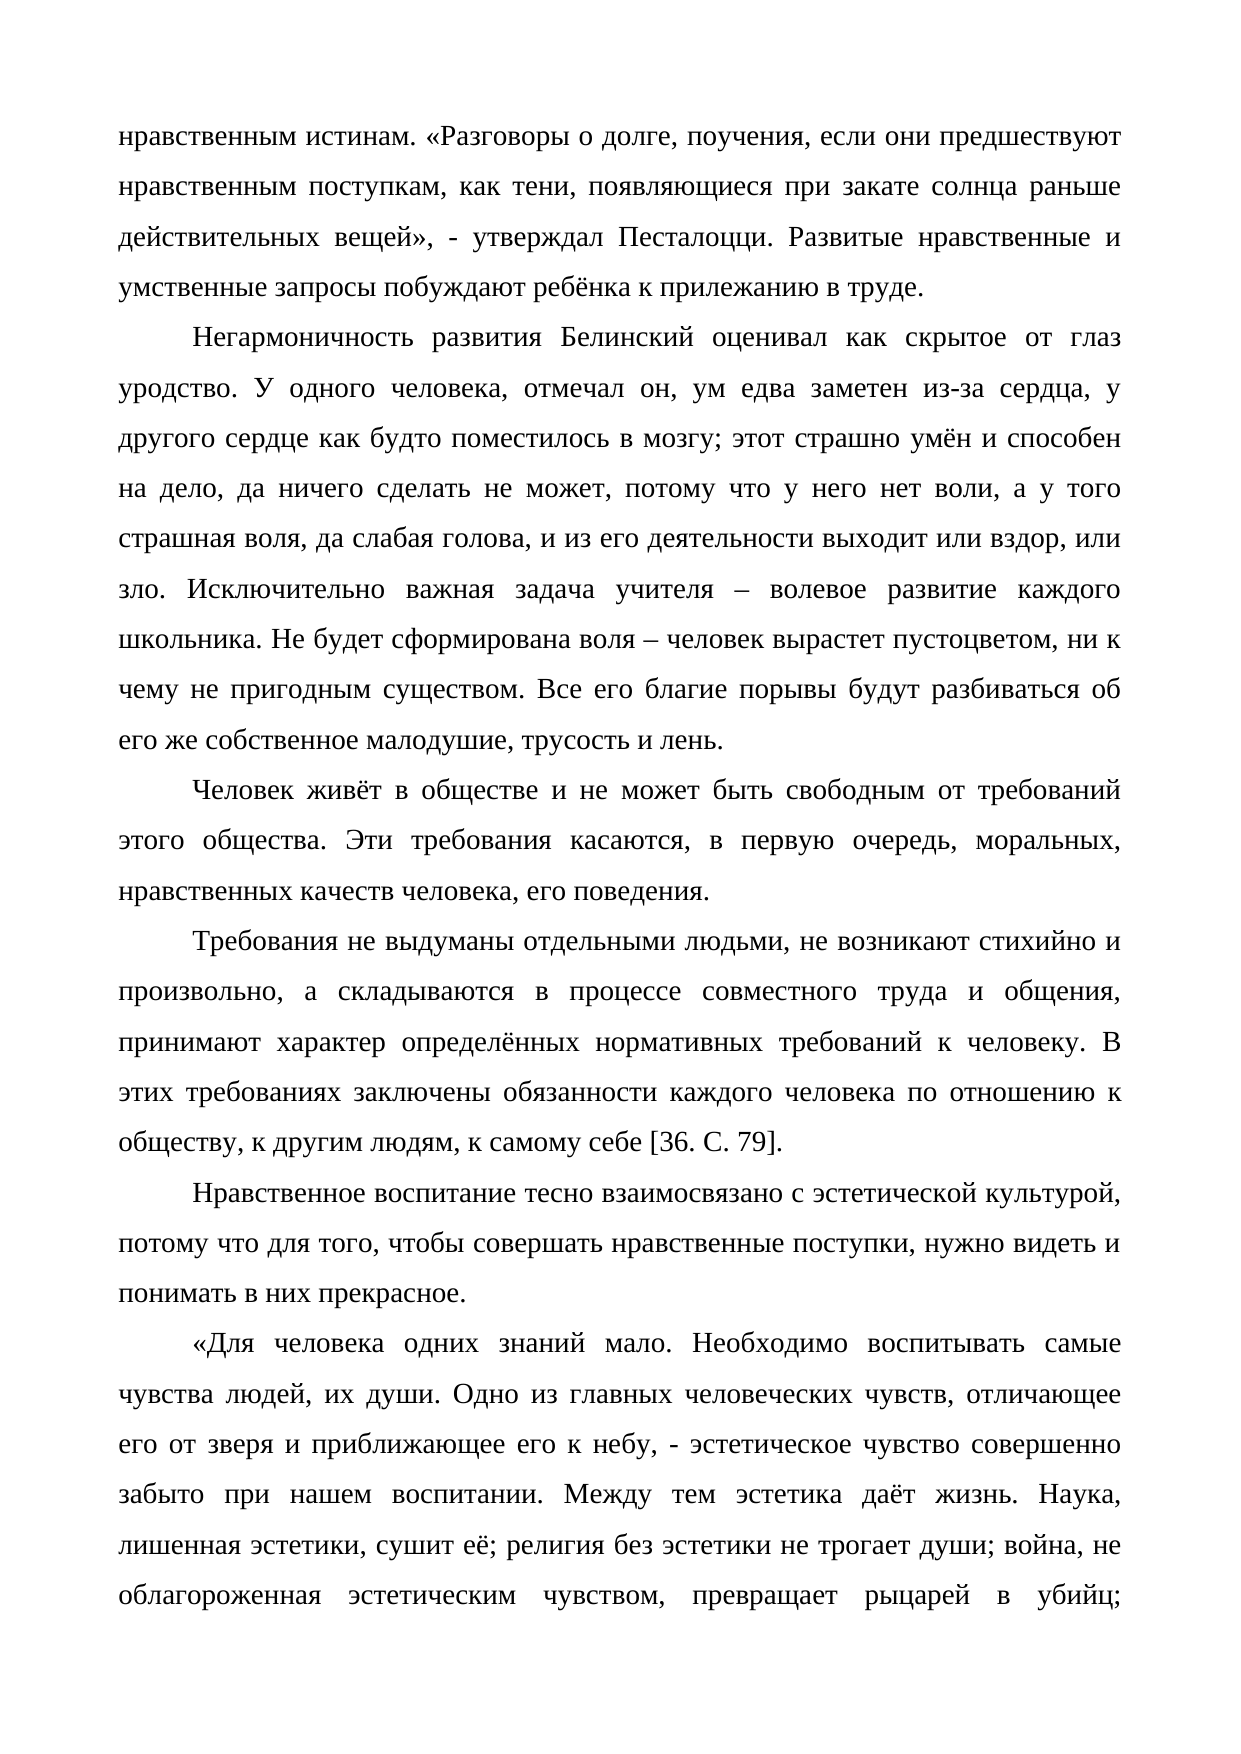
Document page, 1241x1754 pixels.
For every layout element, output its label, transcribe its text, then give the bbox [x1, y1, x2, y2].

text Человек живёт в обществе и не может быть свободным от требований этого общества. Эти требования касаются, в первую очередь, моральных, нравственных качеств человека, его поведения. [118, 772, 1122, 906]
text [118, 1326, 1122, 1611]
text Негармоничность развития Белинский оценивал как скрытое от глаз уродство. У одного человека, отмечал он, ум едва заметен из-за сердца, у другого сердце как будто поместилось в мозгу; этот страшно умён и способен на дело, да ничего сделать не может, потому что у него нет воли, а у того страшная воля, да слабая голова, и из его деятельности выходит или вздор, или зло. Исключительно важная задача учителя – волевое развитие каждого школьника. Не будет сформирована воля – человек вырастет пустоцветом, ни к чему не пригодным существом. Все его благие порывы будут разбиваться об его же собственное малодушие, трусость и лень. [118, 319, 1122, 755]
text Нравственное воспитание тесно взаимосвязано с эстетической культурой, потому что для того, чтобы совершать нравственные поступки, нужно видеть и понимать в них прекрасное. [118, 1175, 1122, 1309]
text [118, 118, 1122, 303]
text Требования не выдуманы отдельными людьми, не возникают стихийно и произвольно, а складываются в процессе совместного труда и общения, принимают характер определённых нормативных требований к человеку. В этих требованиях заключены обязанности каждого человека по отношению к обществу, к другим людям, к самому себе [36. С. 79]. [118, 923, 1122, 1158]
